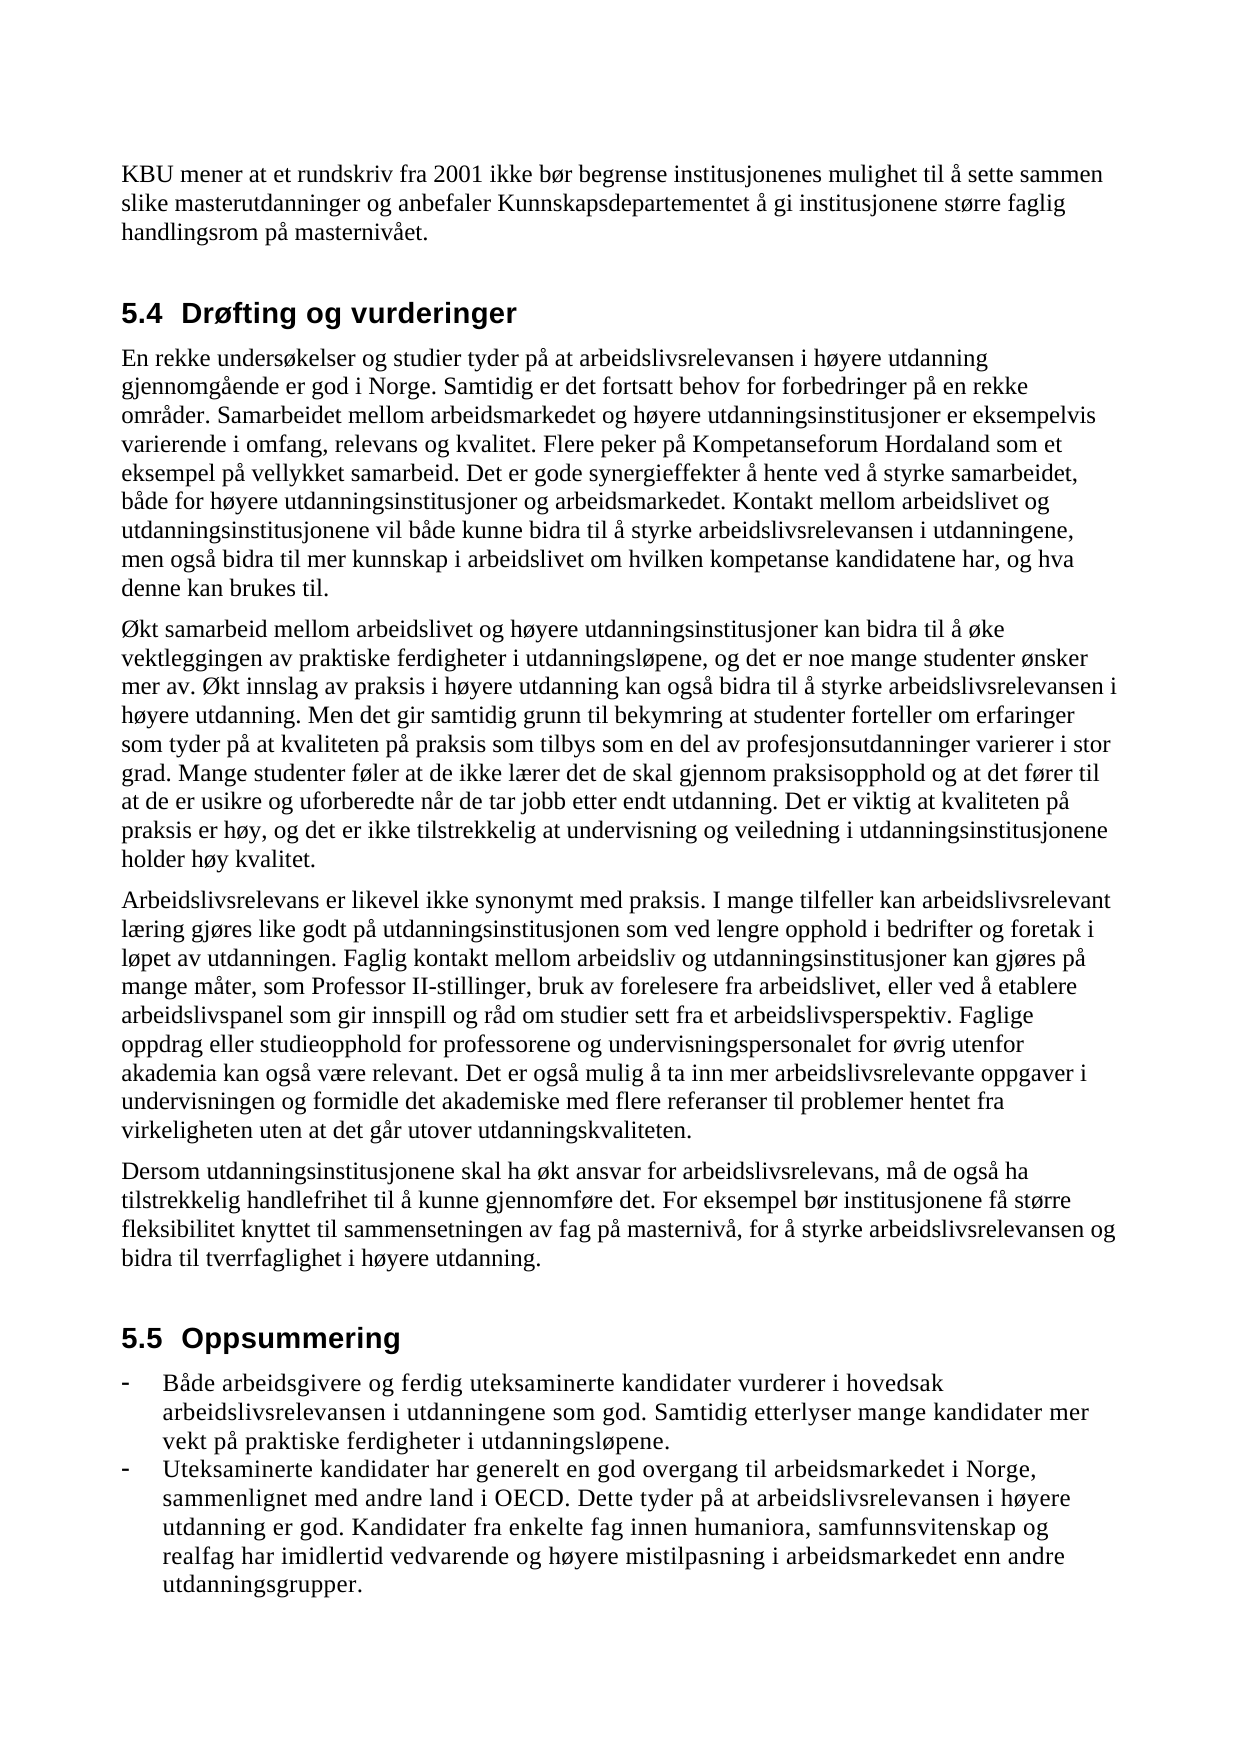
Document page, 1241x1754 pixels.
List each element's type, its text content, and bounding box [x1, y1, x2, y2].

list Uteksaminerte kandidater har generelt en god overgang til arbeidsmarkedet i Norge, sammenlignet med andre land i OECD. Dette tyder på at arbeidslivsrelevansen i høyere utdanning er god. Kandidater fra enkelte fag innen humaniora, samfunnsvitenskap og realfag har imidlertid vedvarende og høyere mistilpasning i arbeidsmarkedet enn andre utdanningsgrupper. [121, 1454, 1119, 1598]
text Økt samarbeid mellom arbeidslivet og høyere utdanningsinstitusjoner kan bidra til å øke vektleggingen av praktiske ferdigheter i utdanningsløpene, og det er noe mange studenter ønsker mer av. Økt innslag av praksis i høyere utdanning kan også bidra til å styrke arbeidslivsrelevansen i høyere utdanning. Men det gir samtidig grunn til bekymring at studenter forteller om erfaringer som tyder på at kvaliteten på praksis som tilbys som en del av profesjonsutdanninger varierer i stor grad. Mange studenter føler at de ikke lærer det de skal gjennom praksisopphold og at det fører til at de er usikre og uforberedte når de tar jobb etter endt utdanning. Det er viktig at kvaliteten på praksis er høy, og det er ikke tilstrekkelig at undervisning og veiledning i utdanningsinstitusjonene holder høy kvalitet. [121, 614, 1119, 873]
text KBU mener at et rundskriv fra 2001 ikke bør begrense institusjonenes mulighet til å sette sammen slike masterutdanninger og anbefaler Kunnskapsdepartementet å gi institusjonene større faglig handlingsrom på masternivået. [121, 159, 1119, 246]
list Både arbeidsgivere og ferdig uteksaminerte kandidater vurderer i hovedsak arbeidslivsrelevansen i utdanningene som god. Samtidig etterlyser mange kandidater mer vekt på praktiske ferdigheter i utdanningsløpene. [121, 1368, 1119, 1454]
text En rekke undersøkelser og studier tyder på at arbeidslivsrelevansen i høyere utdanning gjennomgående er god i Norge. Samtidig er det fortsatt behov for forbedringer på en rekke områder. Samarbeidet mellom arbeidsmarkedet og høyere utdanningsinstitusjoner er eksempelvis varierende i omfang, relevans og kvalitet. Flere peker på Kompetanseforum Hordaland som et eksempel på vellykket samarbeid. Det er gode synergieffekter å hente ved å styrke samarbeidet, både for høyere utdanningsinstitusjoner og arbeidsmarkedet. Kontakt mellom arbeidslivet og utdanningsinstitusjonene vil både kunne bidra til å styrke arbeidslivsrelevansen i utdanningene, men også bidra til mer kunnskap i arbeidslivet om hvilken kompetanse kandidatene har, og hva denne kan brukes til. [121, 343, 1119, 601]
text Dersom utdanningsinstitusjonene skal ha økt ansvar for arbeidslivsrelevans, må de også ha tilstrekkelig handlefrihet til å kunne gjennomføre det. For eksempel bør institusjonene få større fleksibilitet knyttet til sammensetningen av fag på masternivå, for å styrke arbeidslivsrelevansen og bidra til tverrfaglighet i høyere utdanning. [121, 1156, 1119, 1271]
subtitle Oppsummering [121, 1321, 1119, 1355]
subtitle Drøfting og vurderinger [121, 296, 1119, 329]
text Arbeidslivsrelevans er likevel ikke synonymt med praksis. I mange tilfeller kan arbeidslivsrelevant læring gjøres like godt på utdanningsinstitusjonen som ved lengre opphold i bedrifter og foretak i løpet av utdanningen. Faglig kontakt mellom arbeidsliv og utdanningsinstitusjoner kan gjøres på mange måter, som Professor II-stillinger, bruk av forelesere fra arbeidslivet, eller ved å etablere arbeidslivspanel som gir innspill og råd om studier sett fra et arbeidslivsperspektiv. Faglige oppdrag eller studieopphold for professorene og undervisningspersonalet for øvrig utenfor akademia kan også være relevant. Det er også mulig å ta inn mer arbeidslivsrelevante oppgaver i undervisningen og formidle det akademiske med flere referanser til problemer hentet fra virkeligheten uten at det går utover utdanningskvaliteten. [121, 885, 1119, 1144]
